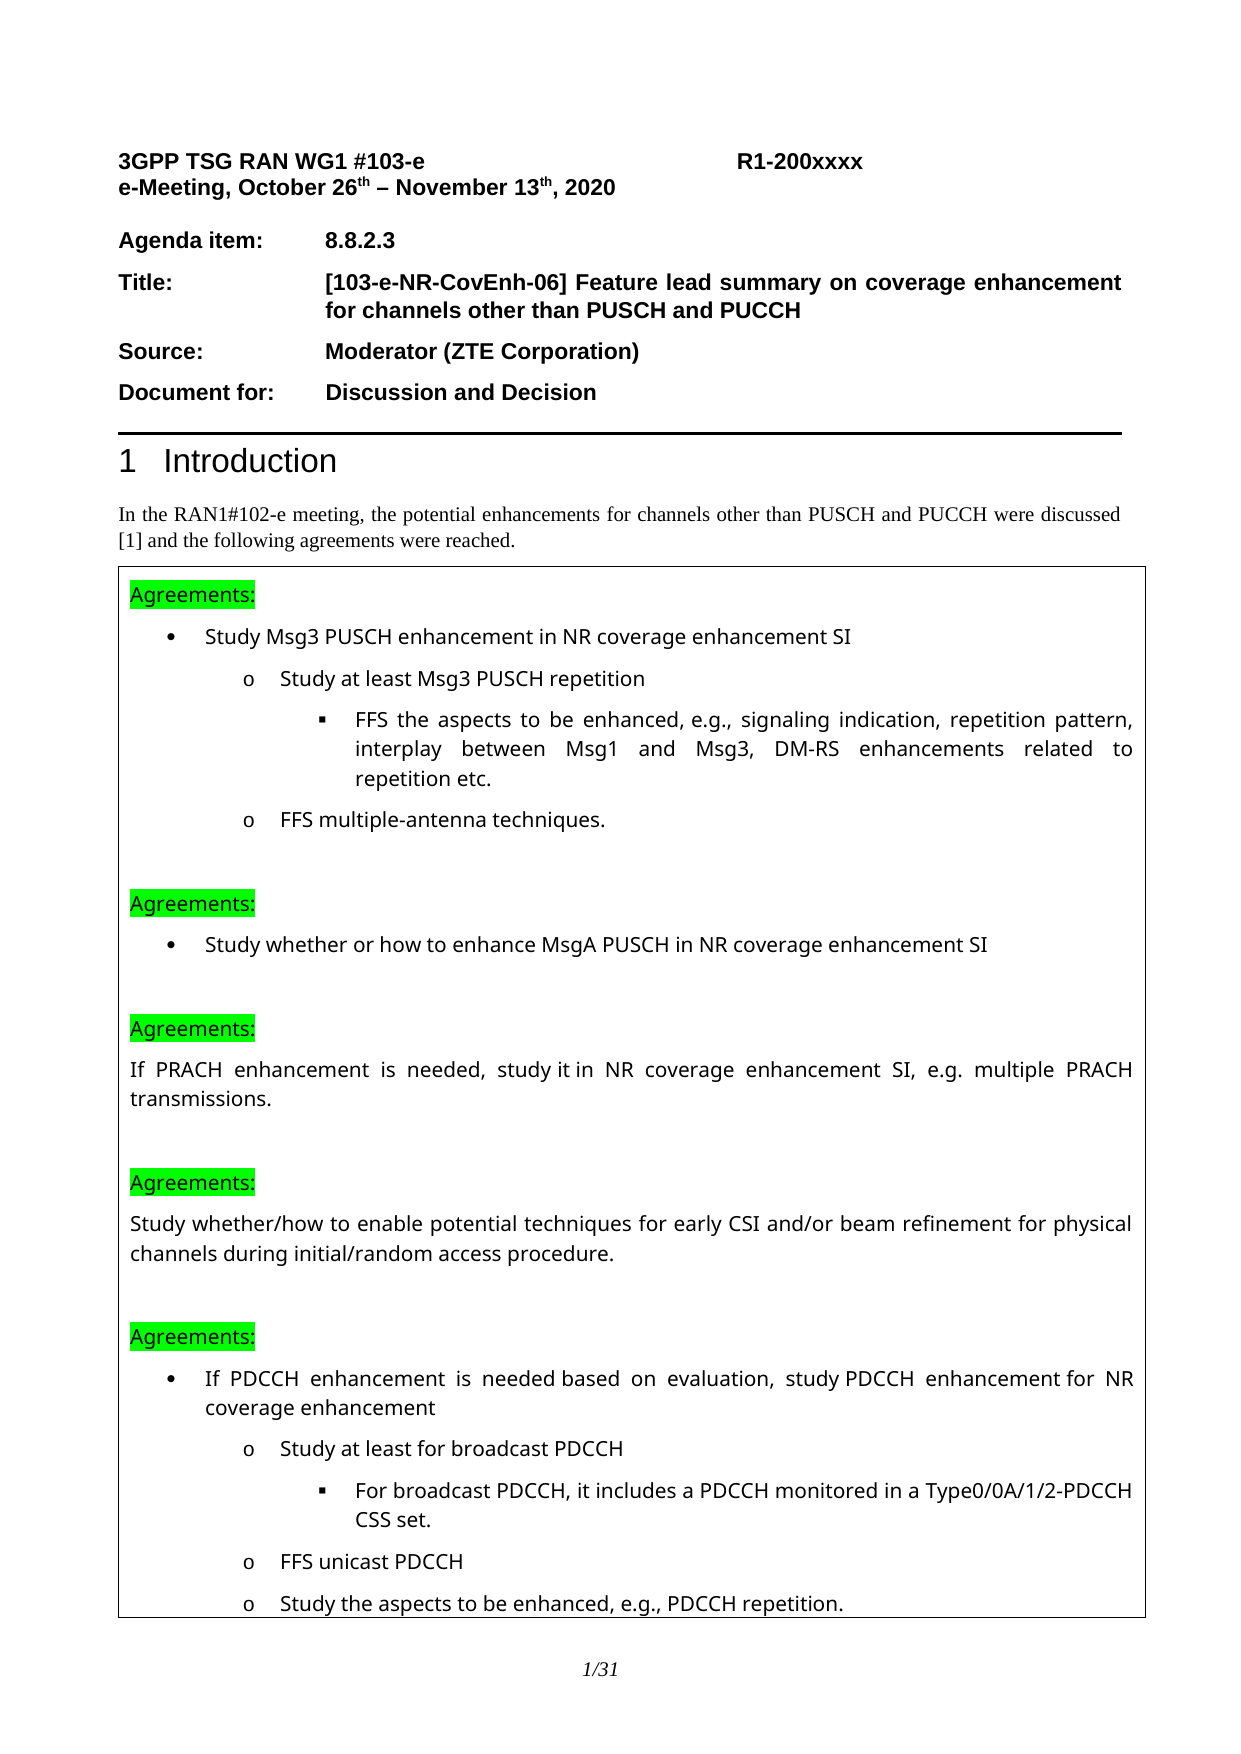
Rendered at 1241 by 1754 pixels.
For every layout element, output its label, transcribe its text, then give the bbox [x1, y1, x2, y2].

text Document for: Discussion and Decision [118, 379, 1122, 405]
subtitle Introduction [118, 435, 1122, 480]
text Agenda item: 8.8.2.3 [118, 227, 1122, 254]
text In the RAN1#102-e meeting, the potential enhancements for channels other than PUSCH and PUCCH were discussed [1] and the following agreements were reached. [118, 502, 1122, 552]
text Source: Moderator (ZTE Corporation) [118, 338, 1122, 364]
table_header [119, 567, 1145, 1617]
text Title: [103-e-NR-CovEnh-06] Feature lead summary on coverage enhancement for channels other than PUSCH and PUCCH [118, 268, 1122, 323]
text 3GPP TSG RAN WG1 #103-e R1-200xxxx [118, 148, 1128, 174]
text e-Meeting, October 26th – November 13th, 2020 [118, 174, 1128, 200]
